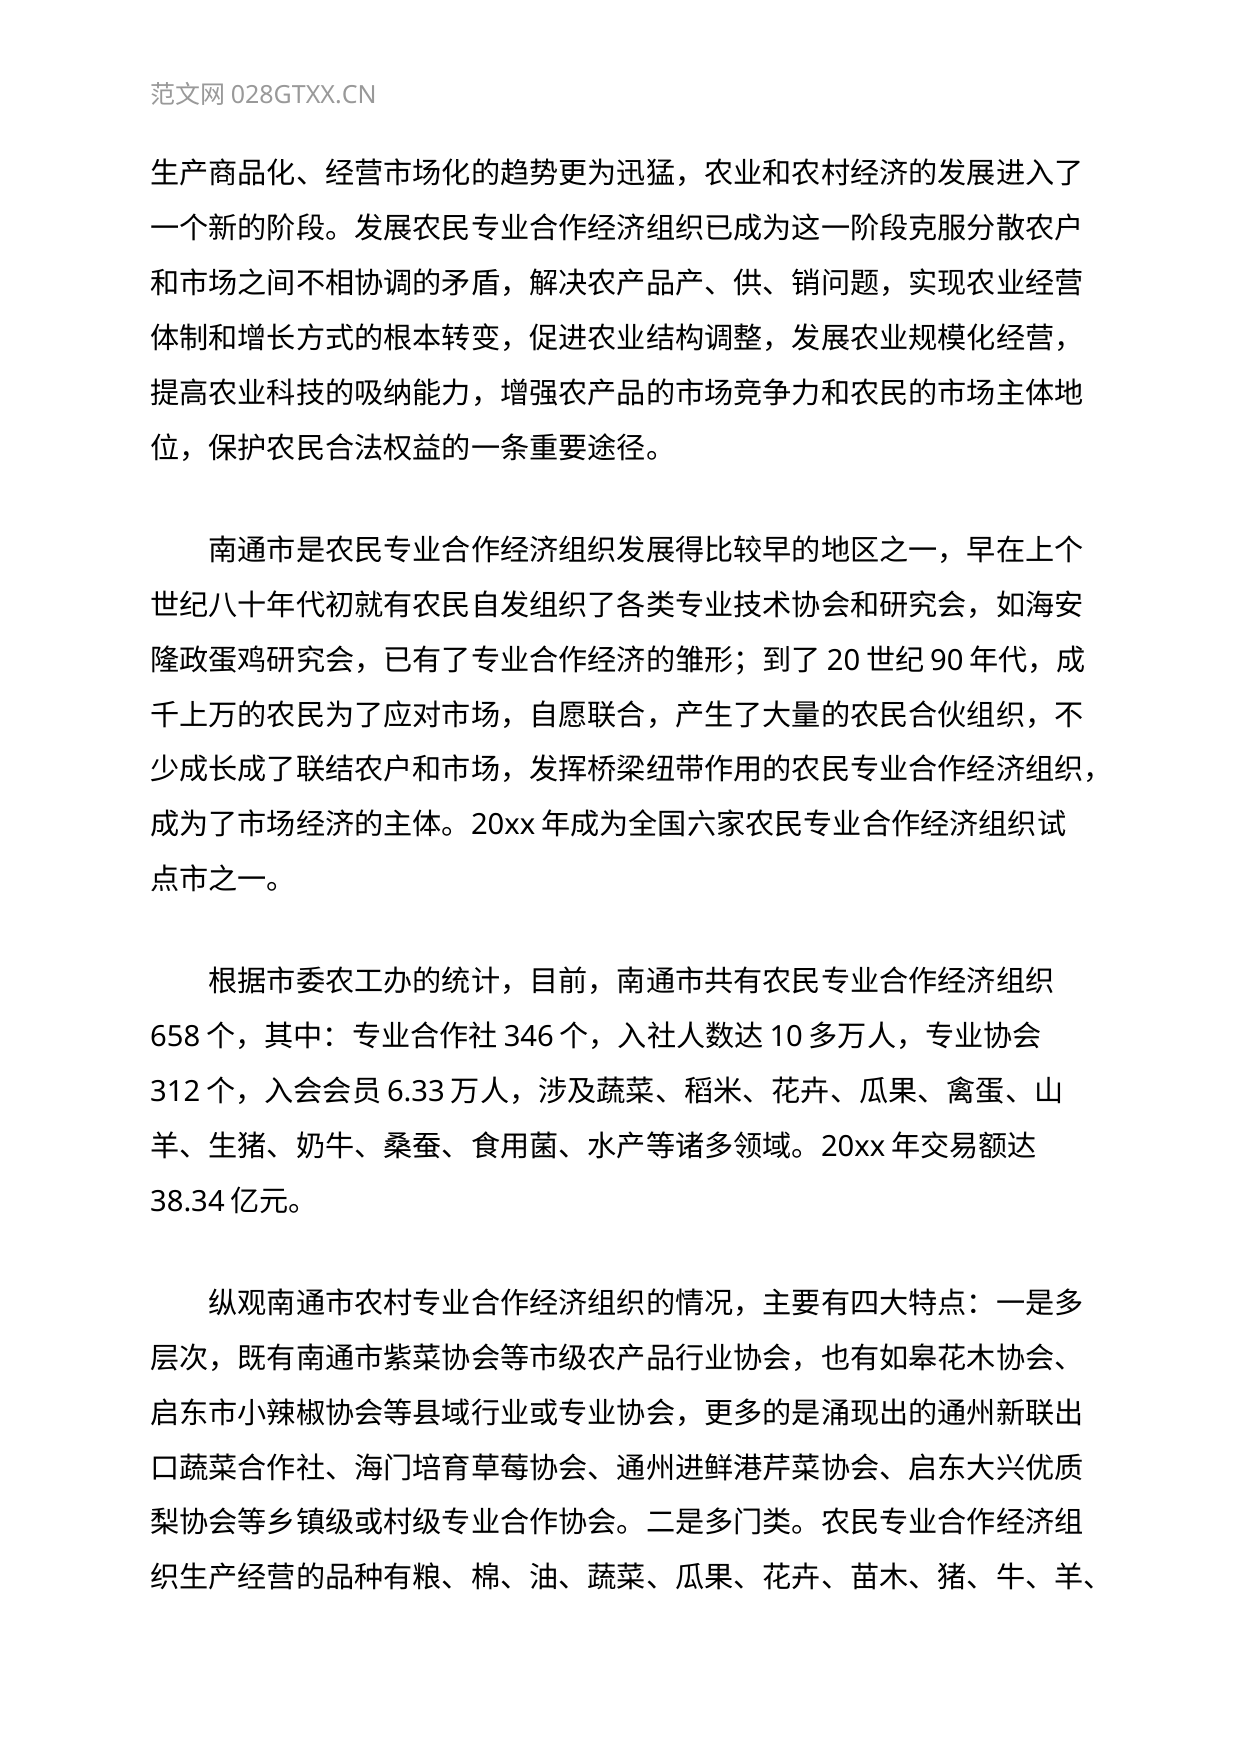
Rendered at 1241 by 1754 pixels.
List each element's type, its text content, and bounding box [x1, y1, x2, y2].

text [150, 150, 1090, 467]
text 根据市委农工办的统计，目前，南通市共有农民专业合作经济组织658个，其中：专业合作社346个，入社人数达10多万人，专业协会312个，入会会员6.33万人，涉及蔬菜、稻米、花卉、瓜果、禽蛋、山羊、生猪、奶牛、桑蚕、食用菌、水产等诸多领域。20xx年交易额达38.34亿元。 [150, 958, 1090, 1220]
text 南通市是农民专业合作经济组织发展得比较早的地区之一，早在上个世纪八十年代初就有农民自发组织了各类专业技术协会和研究会，如海安隆政蛋鸡研究会，已有了专业合作经济的雏形；到了20世纪90年代，成千上万的农民为了应对市场，自愿联合，产生了大量的农民合伙组织，不少成长成了联结农户和市场，发挥桥梁纽带作用的农民专业合作经济组织，成为了市场经济的主体。20xx年成为全国六家农民专业合作经济组织试点市之一。 [150, 526, 1090, 898]
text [150, 1279, 1090, 1596]
